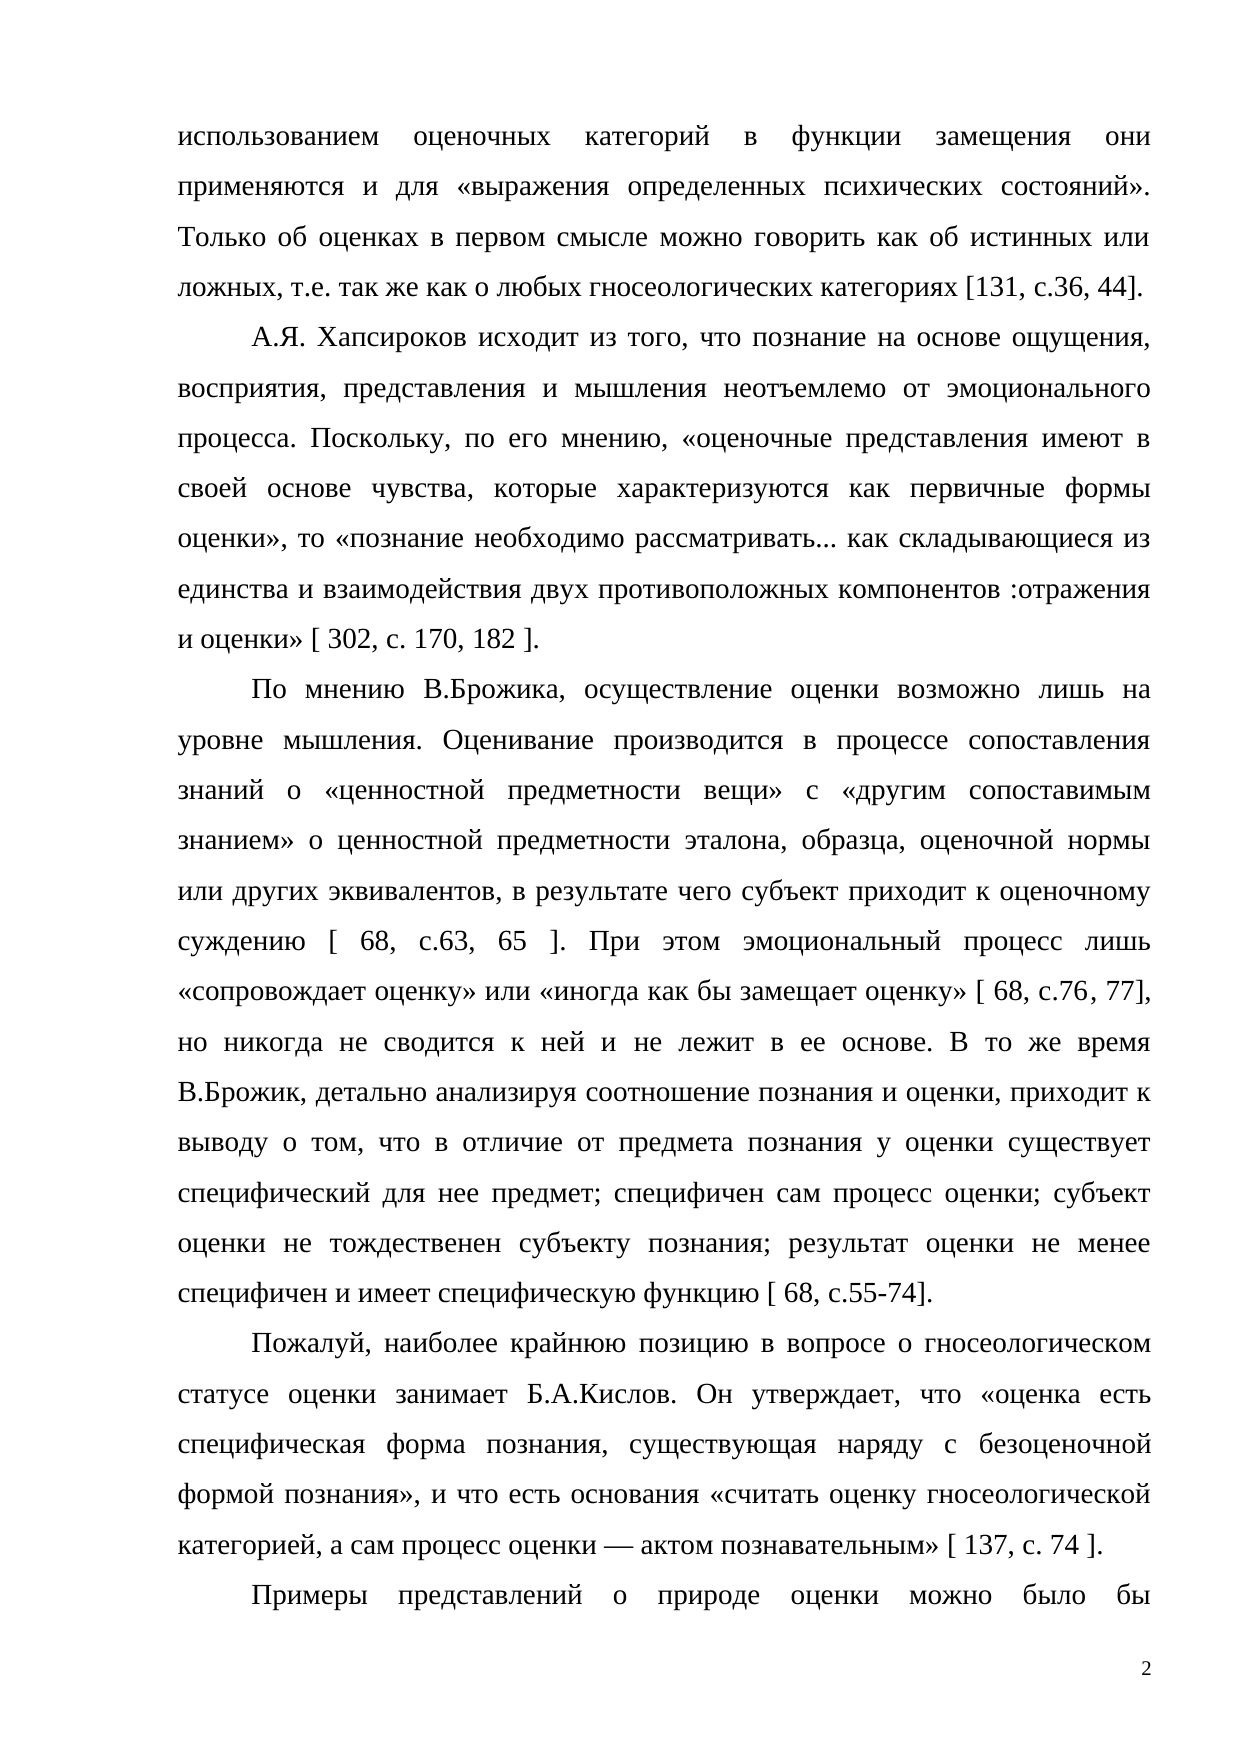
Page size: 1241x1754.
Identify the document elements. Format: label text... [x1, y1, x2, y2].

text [177, 118, 1152, 303]
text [177, 1577, 1152, 1611]
text А.Я. Хапсироков исходит из того, что познание на основе ощущения, восприятия, представления и мышления неотъемлемо от эмоционального процесса. Поскольку, по его мнению, «оценочные представления имеют в своей основе чувства, которые характеризуются как первичные формы оценки», то «познание необходимо рассматривать... как складывающиеся из единства и взаимодействия двух противоположных компонентов :отражения и оценки» [ 302, с. 170, 182 ]. [177, 319, 1152, 655]
text Пожалуй, наиболее крайнюю позицию в вопросе о гносеологическом статусе оценки занимает Б.А.Кислов. Он утверждает, что «оценка есть специфическая форма познания, существующая наряду с безоценочной формой познания», и что есть основания «считать оценку гносеологической категорией, а сам процесс оценки — актом познавательным» [ 137, с. 74 ]. [177, 1326, 1152, 1560]
text По мнению В.Брожика, осуществление оценки возможно лишь на уровне мышления. Оценивание производится в процессе сопоставления знаний о «ценностной предметности вещи» с «другим сопоставимым знанием» о ценностной предметности эталона, образца, оценочной нормы или других эквивалентов, в результате чего субъект приходит к оценочному суждению [ 68, с.63, 65 ]. При этом эмоциональный процесс лишь «сопровождает оценку» или «иногда как бы замещает оценку» [ 68, с.76, 77], но никогда не сводится к ней и не лежит в ее основе. В то же время В.Брожик, детально анализируя соотношение познания и оценки, приходит к выводу о том, что в отличие от предмета познания у оценки существует специфический для нее предмет; специфичен сам процесс оценки; субъект оценки не тождественен субъекту познания; результат оценки не менее специфичен и имеет специфическую функцию [ 68, с.55-74]. [177, 672, 1152, 1309]
